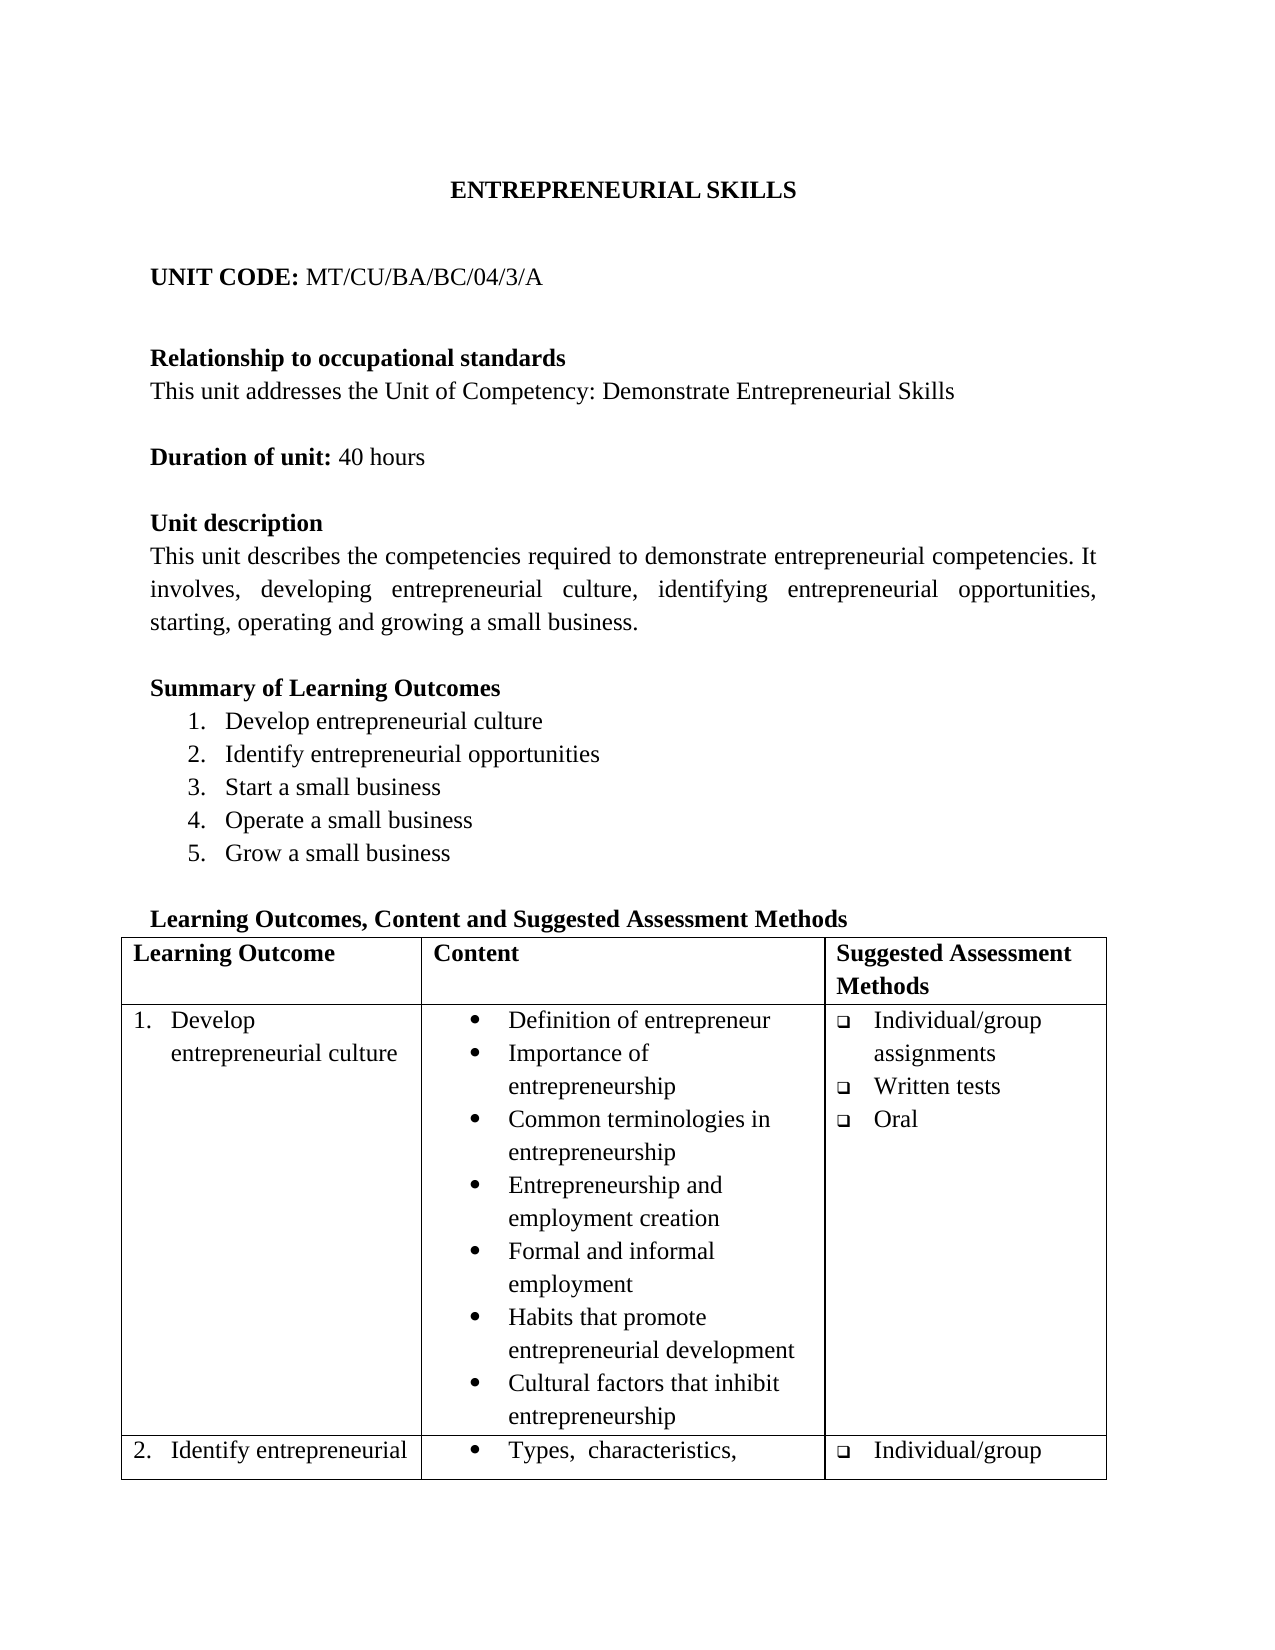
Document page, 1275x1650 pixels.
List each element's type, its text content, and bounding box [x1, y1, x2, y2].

list Start a small business [187, 772, 1097, 801]
table_cell Individual/group assignments Written tests Oral [826, 1005, 1106, 1434]
list Identify entrepreneurial opportunities [187, 739, 1097, 768]
text Summary of Learning Outcomes [150, 673, 1097, 702]
subtitle ENTREPRENEURIAL SKILLS [150, 175, 1097, 204]
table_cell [826, 1436, 1106, 1478]
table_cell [422, 1436, 824, 1478]
list Operate a small business [187, 805, 1097, 834]
text UNIT CODE: MT/CU/BA/BC/04/3/A [150, 262, 1097, 291]
text Duration of unit: 40 hours [150, 442, 1097, 471]
list Develop entrepreneurial culture [187, 706, 1097, 735]
text This unit describes the competencies required to demonstrate entrepreneurial competencies. It involves, developing entrepreneurial culture, identifying entrepreneurial opportunities, starting, operating and growing a small business. [150, 541, 1097, 636]
text Unit description [150, 508, 1097, 537]
table_cell Develop entrepreneurial culture [122, 1005, 421, 1434]
table_cell Definition of entrepreneur Importance of entrepreneurship Common terminologies in entrepreneurship Entrepreneurship and employment creation Formal and informal employment Habits that promote entrepreneurial development Cultural factors that inhibit entrepreneurship [422, 1005, 824, 1434]
table_header Suggested Assessment Methods [826, 938, 1106, 1004]
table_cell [122, 1436, 421, 1478]
text Relationship to occupational standards [150, 343, 1097, 371]
table_header Learning Outcome [122, 938, 421, 1004]
table_header Content [422, 938, 824, 1004]
text This unit addresses the Unit of Competency: Demonstrate Entrepreneurial Skills [150, 376, 1097, 404]
text Learning Outcomes, Content and Suggested Assessment Methods [150, 904, 1097, 933]
list Grow a small business [187, 838, 1097, 867]
